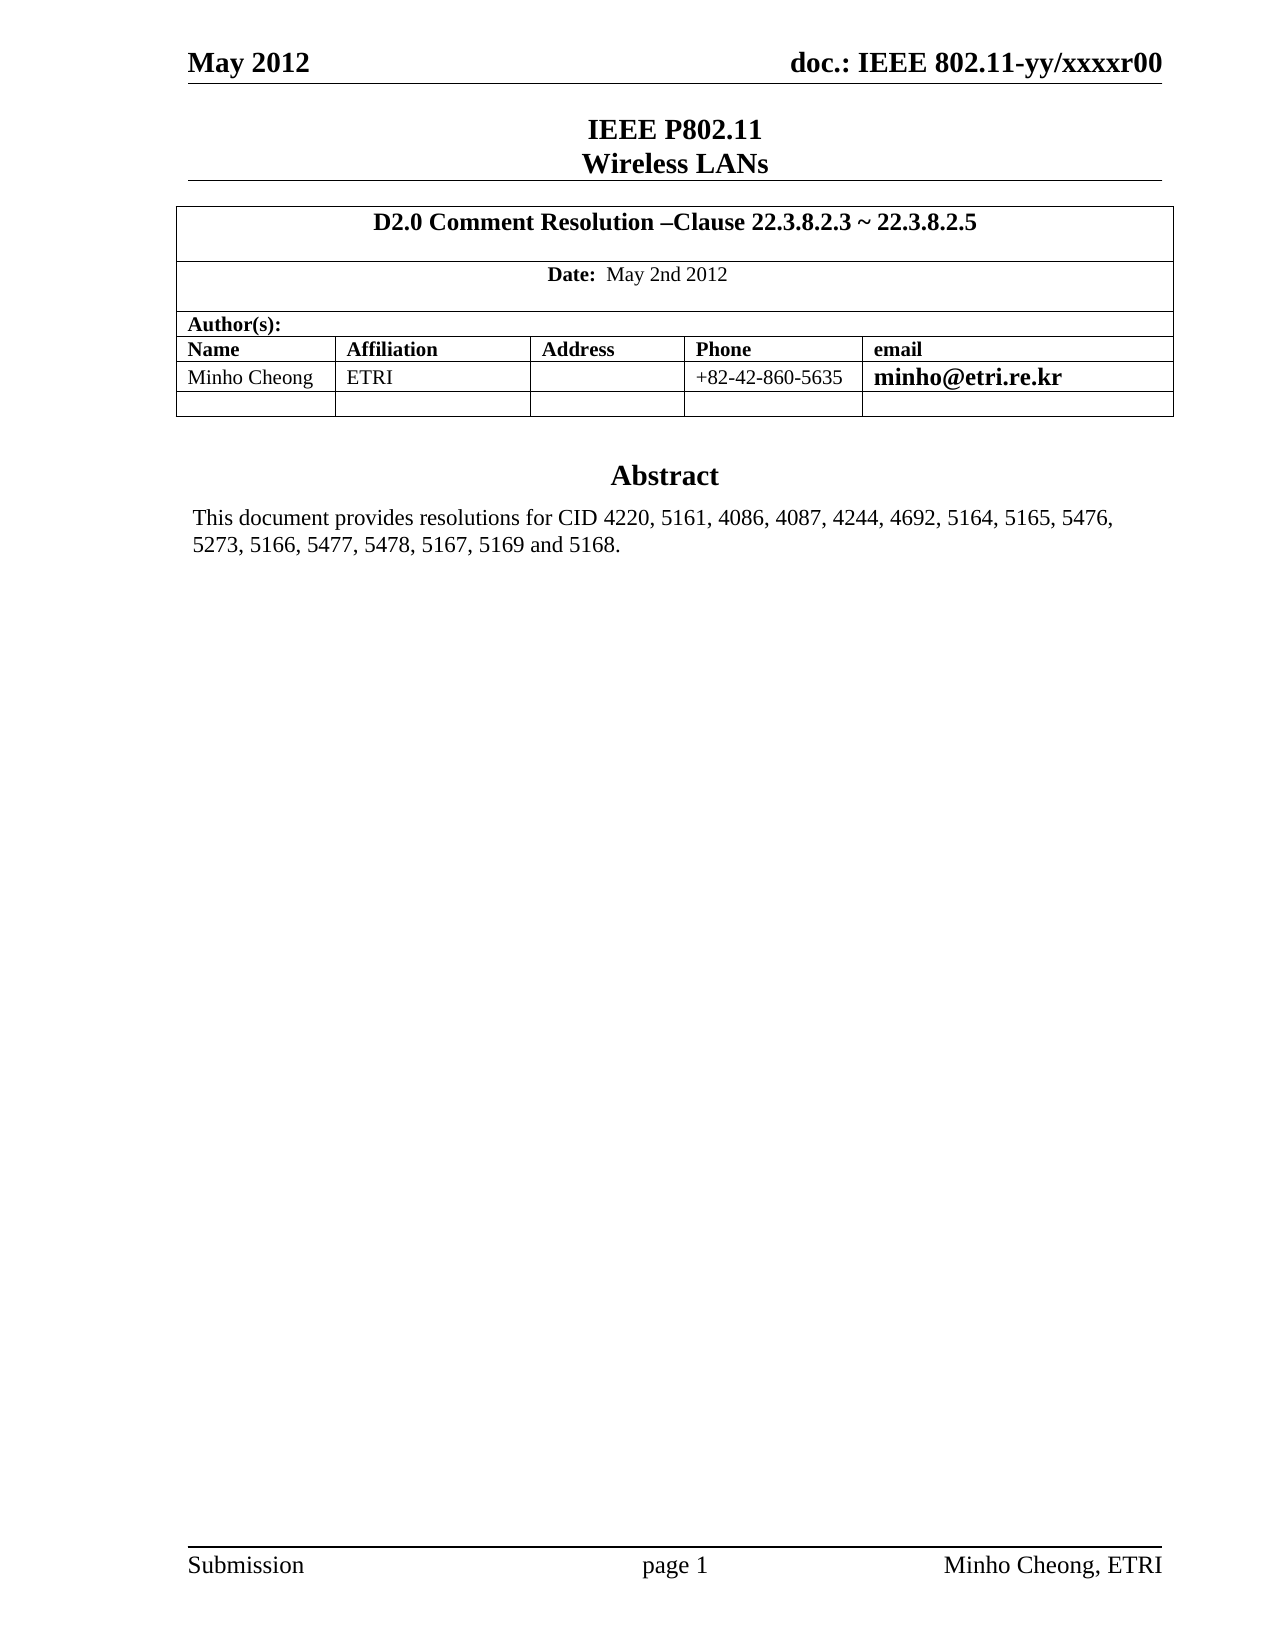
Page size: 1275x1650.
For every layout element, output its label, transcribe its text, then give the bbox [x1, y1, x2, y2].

table_cell [863, 392, 1173, 416]
table_cell [336, 392, 530, 416]
table_cell Date: May 2nd 2012 [177, 262, 1173, 311]
table_cell Phone [685, 337, 862, 361]
table_cell Author(s): [177, 312, 1173, 336]
table_cell [177, 392, 335, 416]
table_cell minho@etri.re.kr [863, 362, 1173, 391]
table_cell +82-42-860-5635 [685, 362, 862, 391]
table_cell email [863, 337, 1173, 361]
table_cell [531, 362, 684, 391]
table_cell [531, 392, 684, 416]
table_cell [685, 392, 862, 416]
table_cell Name [177, 337, 335, 361]
table_header D2.0 Comment Resolution –Clause 22.3.8.2.3 ~ 22.3.8.2.5 [177, 207, 1173, 261]
table_cell Minho Cheong [177, 362, 335, 391]
table_cell ETRI [336, 362, 530, 391]
table_cell Address [531, 337, 684, 361]
table_cell Affiliation [336, 337, 530, 361]
text IEEE P802.11 Wireless LANs [187, 112, 1162, 181]
